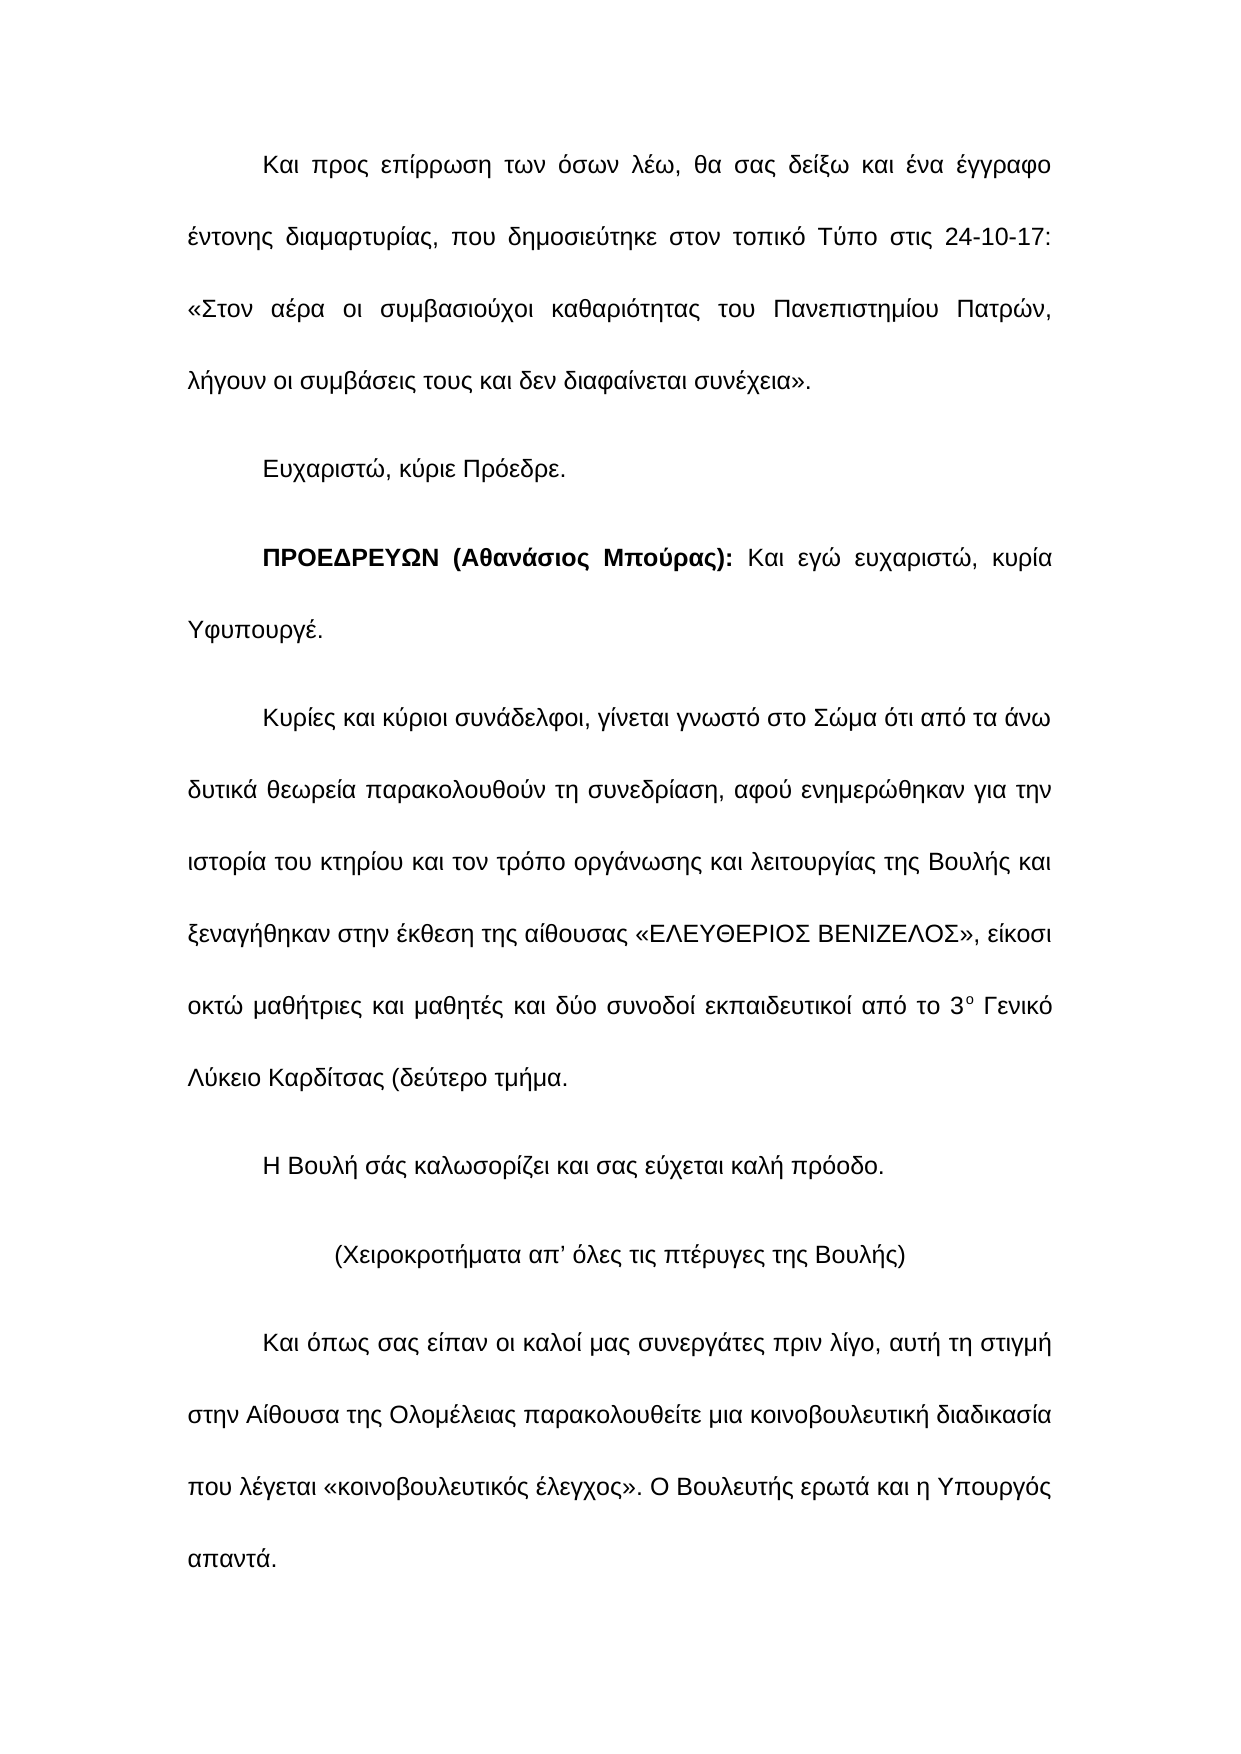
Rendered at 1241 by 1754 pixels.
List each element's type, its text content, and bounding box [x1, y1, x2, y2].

text (Χειροκροτήματα απ’ όλες τις πτέρυγες της Βουλής) [187, 1239, 1053, 1268]
text Κυρίες και κύριοι συνάδελφοι, γίνεται γνωστό στο Σώμα ότι από τα άνω δυτικά θεωρεία παρακολουθούν τη συνεδρίαση, αφού ενημερώθηκαν για την ιστορία του κτηρίου και τον τρόπο οργάνωσης και λειτουργίας της Βουλής και ξεναγήθηκαν στην έκθεση της αίθουσας «ΕΛΕΥΘΕΡΙΟΣ ΒΕΝΙΖΕΛΟΣ», είκοσι οκτώ μαθήτριες και μαθητές και δύο συνοδοί εκπαιδευτικοί από το 3ο Γενικό Λύκειο Καρδίτσας (δεύτερο τμήμα. [187, 703, 1053, 1091]
text Ευχαριστώ, κύριε Πρόεδρε. [187, 454, 1053, 483]
text Και προς επίρρωση των όσων λέω, θα σας δείξω και ένα έγγραφο έντονης διαμαρτυρίας, που δημοσιεύτηκε στον τοπικό Τύπο στις 24-10-17: «Στον αέρα οι συμβασιούχοι καθαριότητας του Πανεπιστημίου Πατρών, λήγουν οι συμβάσεις τους και δεν διαφαίνεται συνέχεια». [187, 150, 1053, 394]
text Η Βουλή σάς καλωσορίζει και σας εύχεται καλή πρόοδο. [187, 1151, 1053, 1180]
text ΠΡΟΕΔΡΕΥΩΝ (Αθανάσιος Μπούρας): Και εγώ ευχαριστώ, κυρία Υφυπουργέ. [187, 543, 1053, 643]
text Και όπως σας είπαν οι καλοί μας συνεργάτες πριν λίγο, αυτή τη στιγμή στην Αίθουσα της Ολομέλειας παρακολουθείτε μια κοινοβουλευτική διαδικασία που λέγεται «κοινοβουλευτικός έλεγχος». Ο Βουλευτής ερωτά και η Υπουργός απαντά. [187, 1328, 1053, 1572]
